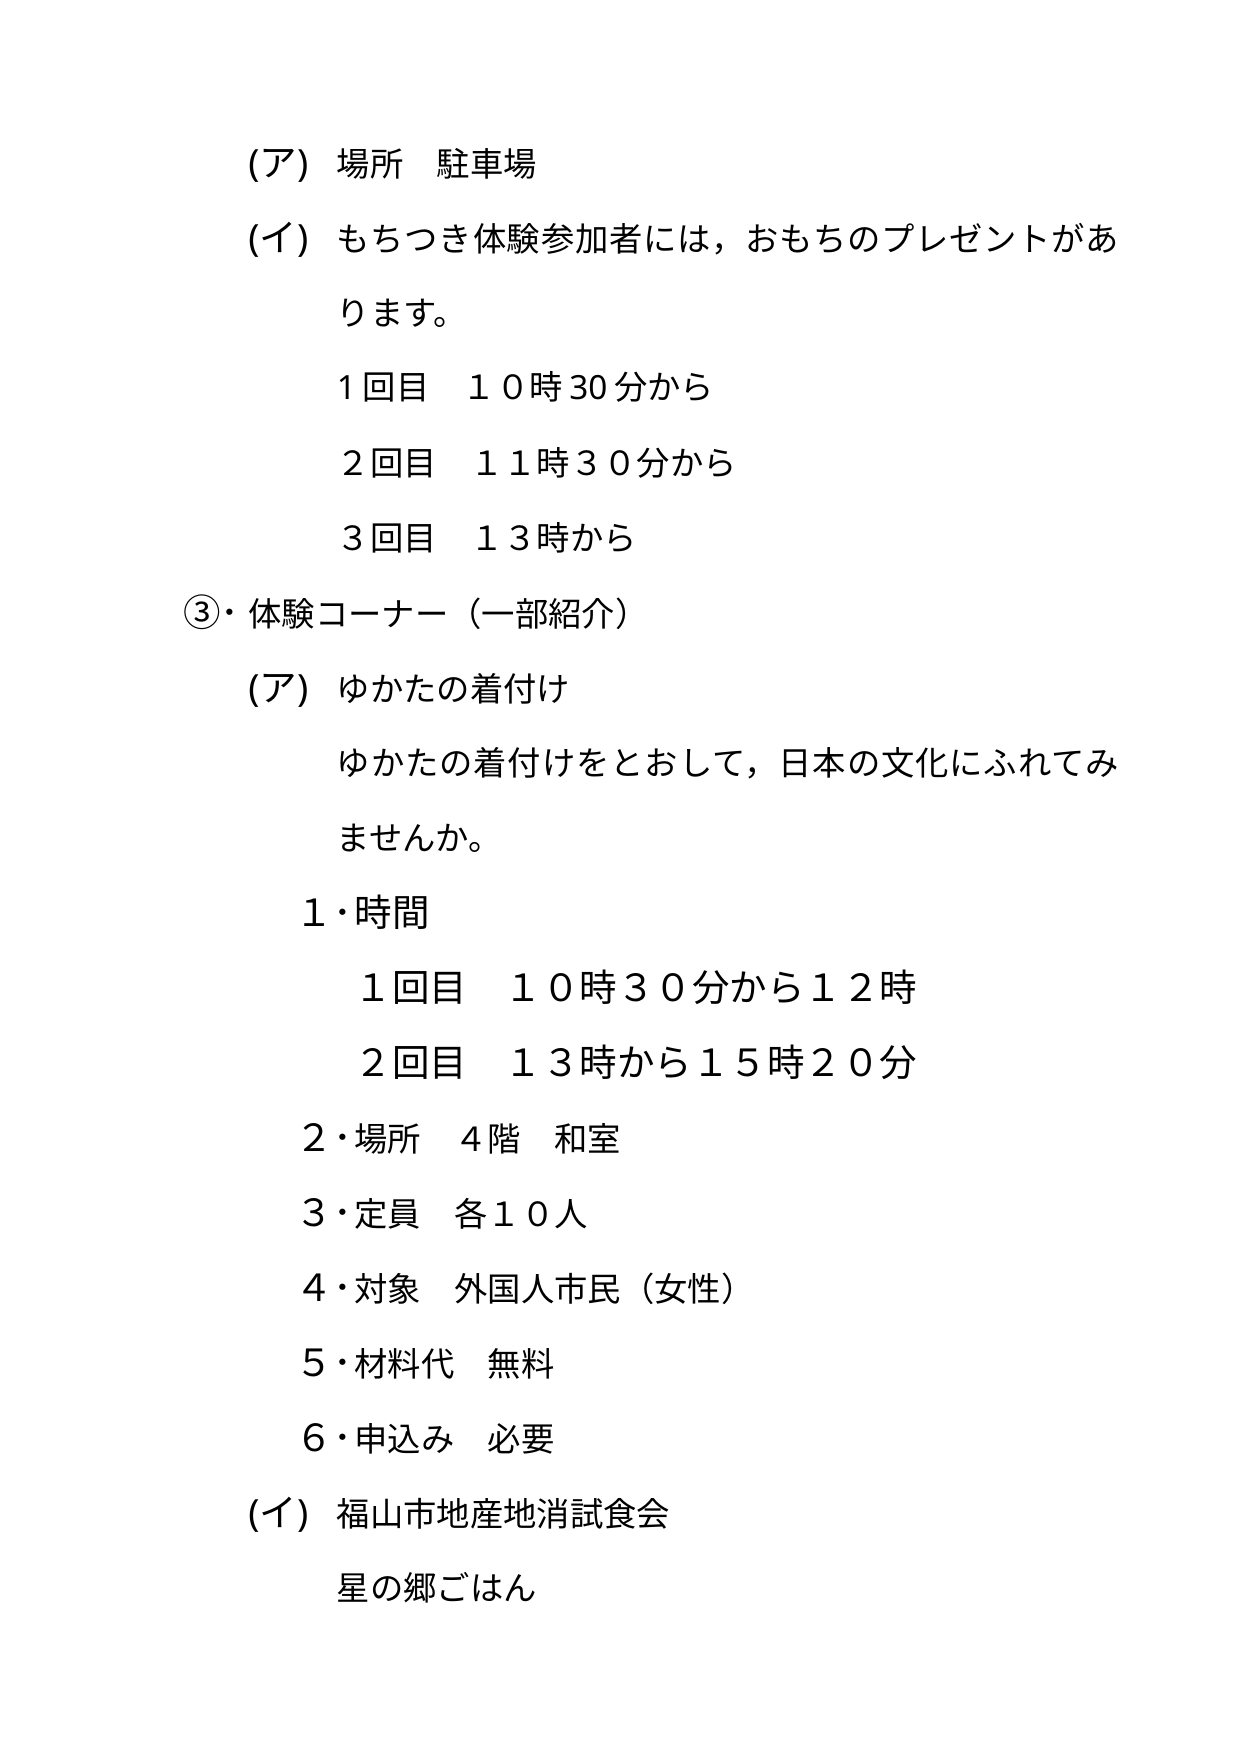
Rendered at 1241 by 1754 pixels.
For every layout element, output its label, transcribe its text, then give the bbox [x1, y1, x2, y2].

list 体験コーナー（一部紹介） [183, 573, 1121, 648]
list 申込み 必要 [295, 1398, 1121, 1473]
list 福山市地産地消試食会 星の郷ごはん [248, 1473, 1121, 1623]
list 場所 ４階 和室 [295, 1098, 1121, 1173]
list もちつき体験参加者には，おもちのプレゼントがあります。 1回目 １０時30分から ２回目 １１時３０分から ３回目 １３時から [248, 198, 1121, 573]
list 時間 １回目 １０時３０分から１２時 ２回目 １３時から１５時２０分 [295, 873, 1121, 1098]
list 定員 各１０人 [295, 1173, 1121, 1248]
list ゆかたの着付け ゆかたの着付けをとおして，日本の文化にふれてみませんか。 [248, 648, 1121, 873]
list 対象 外国人市民（女性） [295, 1248, 1121, 1323]
list 場所 駐車場 [248, 123, 1121, 198]
list 材料代 無料 [295, 1323, 1121, 1398]
